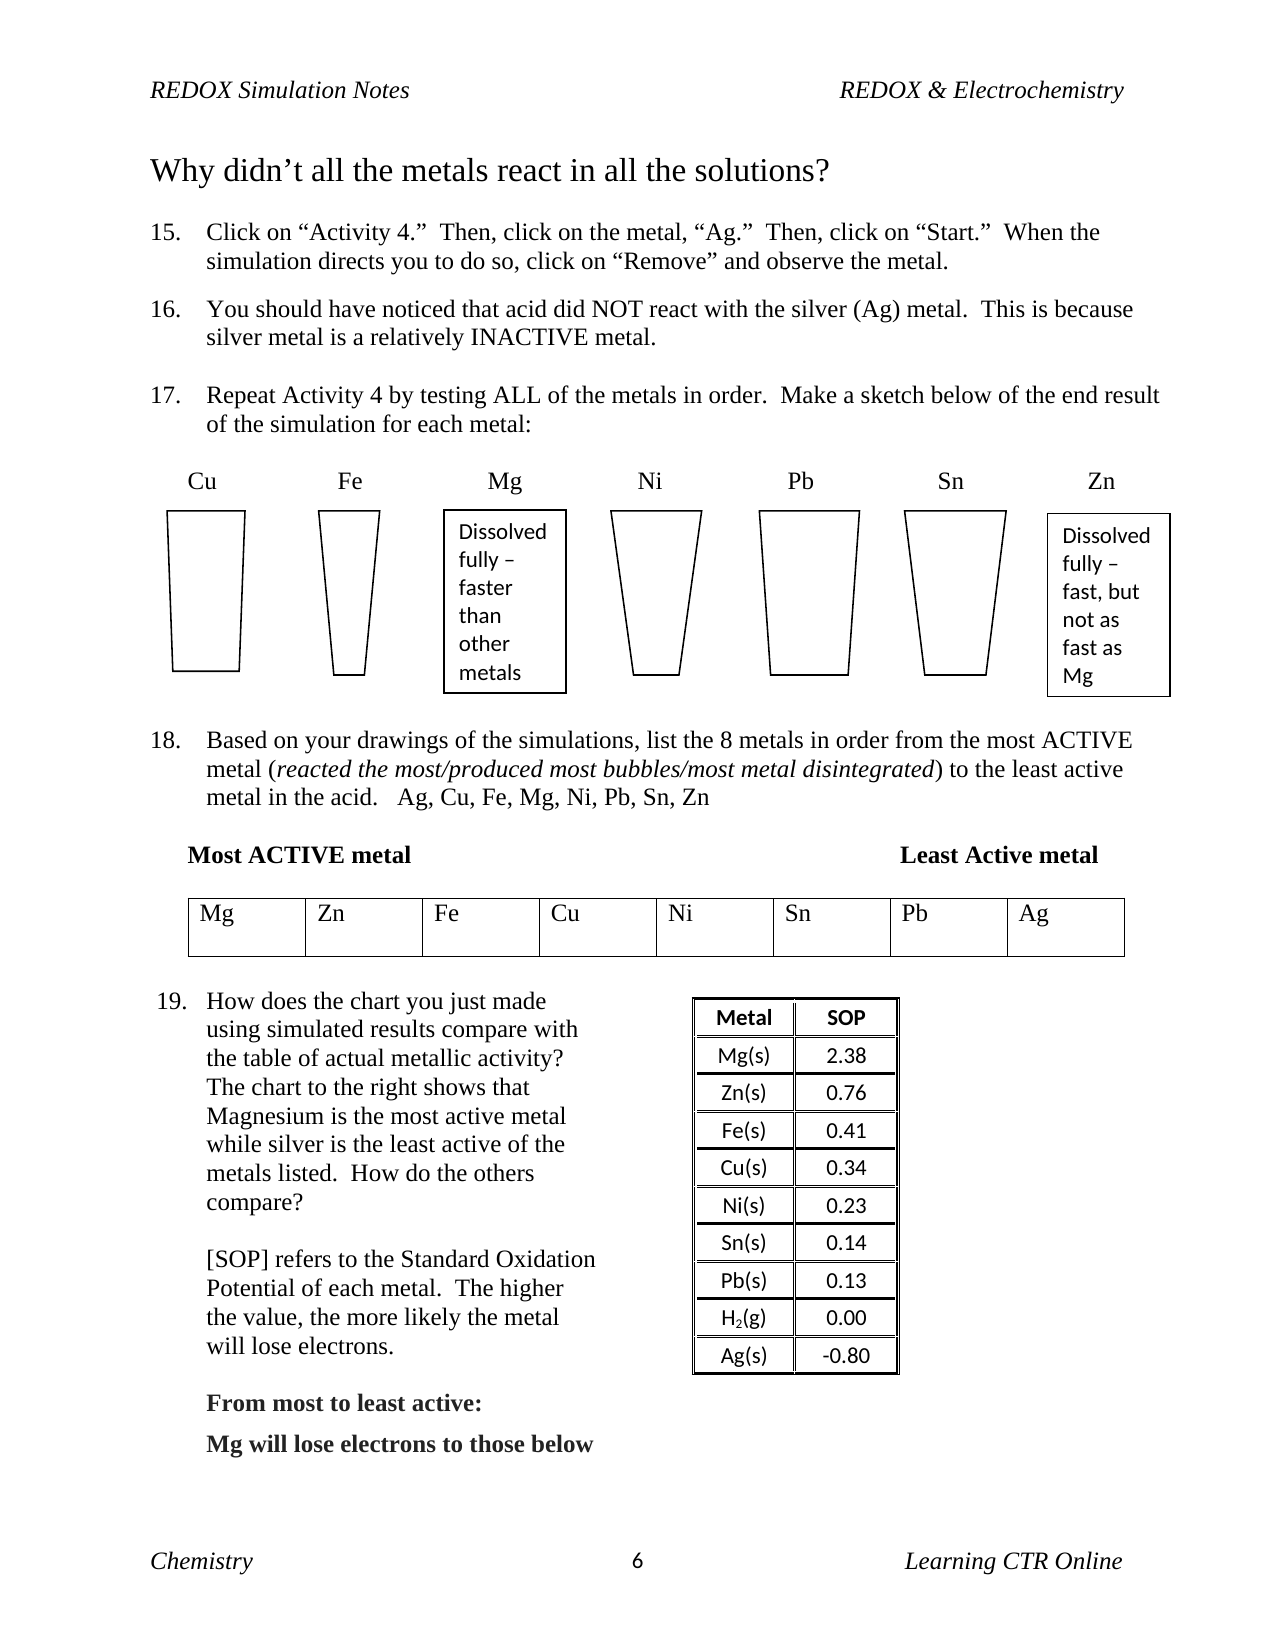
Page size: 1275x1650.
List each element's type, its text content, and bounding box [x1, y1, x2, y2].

table_header Ni [657, 899, 773, 956]
table_header Pb [891, 899, 1007, 956]
table_header Fe [423, 899, 539, 956]
text Cu Fe Mg Ni Pb Sn Zn [150, 466, 1125, 495]
text 18. Based on your drawings of the simulations, list the 8 metals in order from the most ACTIVE metal (reacted the most/produced most bubbles/most metal disintegrated) to the least active metal in the acid. Ag, Cu, Fe, Mg, Ni, Pb, Sn, Zn [150, 725, 1162, 811]
table_header Sn [774, 899, 890, 956]
table_cell 0.14 [796, 1222, 896, 1259]
table_cell 0.76 [796, 1072, 896, 1109]
text 17. Repeat Activity 4 by testing ALL of the metals in order. Make a sketch below of the end result of the simulation for each metal: [150, 380, 1162, 437]
table_cell Mg(s) [695, 1035, 793, 1072]
text 16. You should have noticed that acid did NOT react with the silver (Ag) metal. This is because silver metal is a relatively INACTIVE metal. [150, 294, 1162, 351]
table_cell -0.80 [795, 1335, 897, 1372]
table_cell 0.23 [796, 1185, 897, 1222]
table_cell Cu(s) [695, 1147, 793, 1184]
table_cell Zn(s) [695, 1072, 793, 1109]
text Most ACTIVE metal Least Active metal [150, 840, 1162, 869]
table_cell 0.34 [796, 1147, 896, 1184]
table_header Mg [189, 899, 305, 956]
table_cell 0.13 [796, 1260, 897, 1297]
table_cell 0.00 [796, 1297, 896, 1334]
table_cell Ag(s) [695, 1335, 795, 1372]
table_cell Pb(s) [695, 1260, 793, 1297]
table_cell Fe(s) [695, 1110, 793, 1147]
table_header Zn [306, 899, 422, 956]
table_cell 2.38 [796, 1035, 897, 1072]
table_cell 0.41 [796, 1110, 897, 1147]
table_header Ag [1008, 899, 1124, 956]
text Why didn’t all the metals react in all the solutions? [150, 150, 1162, 188]
table_cell Ni(s) [695, 1185, 793, 1222]
text Mg will lose electrons to those below [206, 1429, 600, 1458]
text 15. Click on “Activity 4.” Then, click on the metal, “Ag.” Then, click on “Start.” When the simulation directs you to do so, click on “Remove” and observe the metal. [150, 217, 1162, 274]
table_header Metal [695, 1000, 795, 1034]
table_header SOP [795, 1000, 896, 1034]
table_cell Sn(s) [695, 1222, 793, 1259]
text From most to least active: [206, 1388, 600, 1417]
table_cell H2(g) [695, 1297, 793, 1334]
table_header Cu [540, 899, 656, 956]
text [SOP] refers to the Standard Oxidation Potential of each metal. The higher the value, the more likely the metal will lose electrons. [206, 1244, 600, 1359]
text 19. How does the chart you just made using simulated results compare with the table of actual metallic activity? The chart to the right shows that Magnesium is the most active metal while silver is the least active of the metals listed. How do the others compare? [150, 986, 600, 1216]
